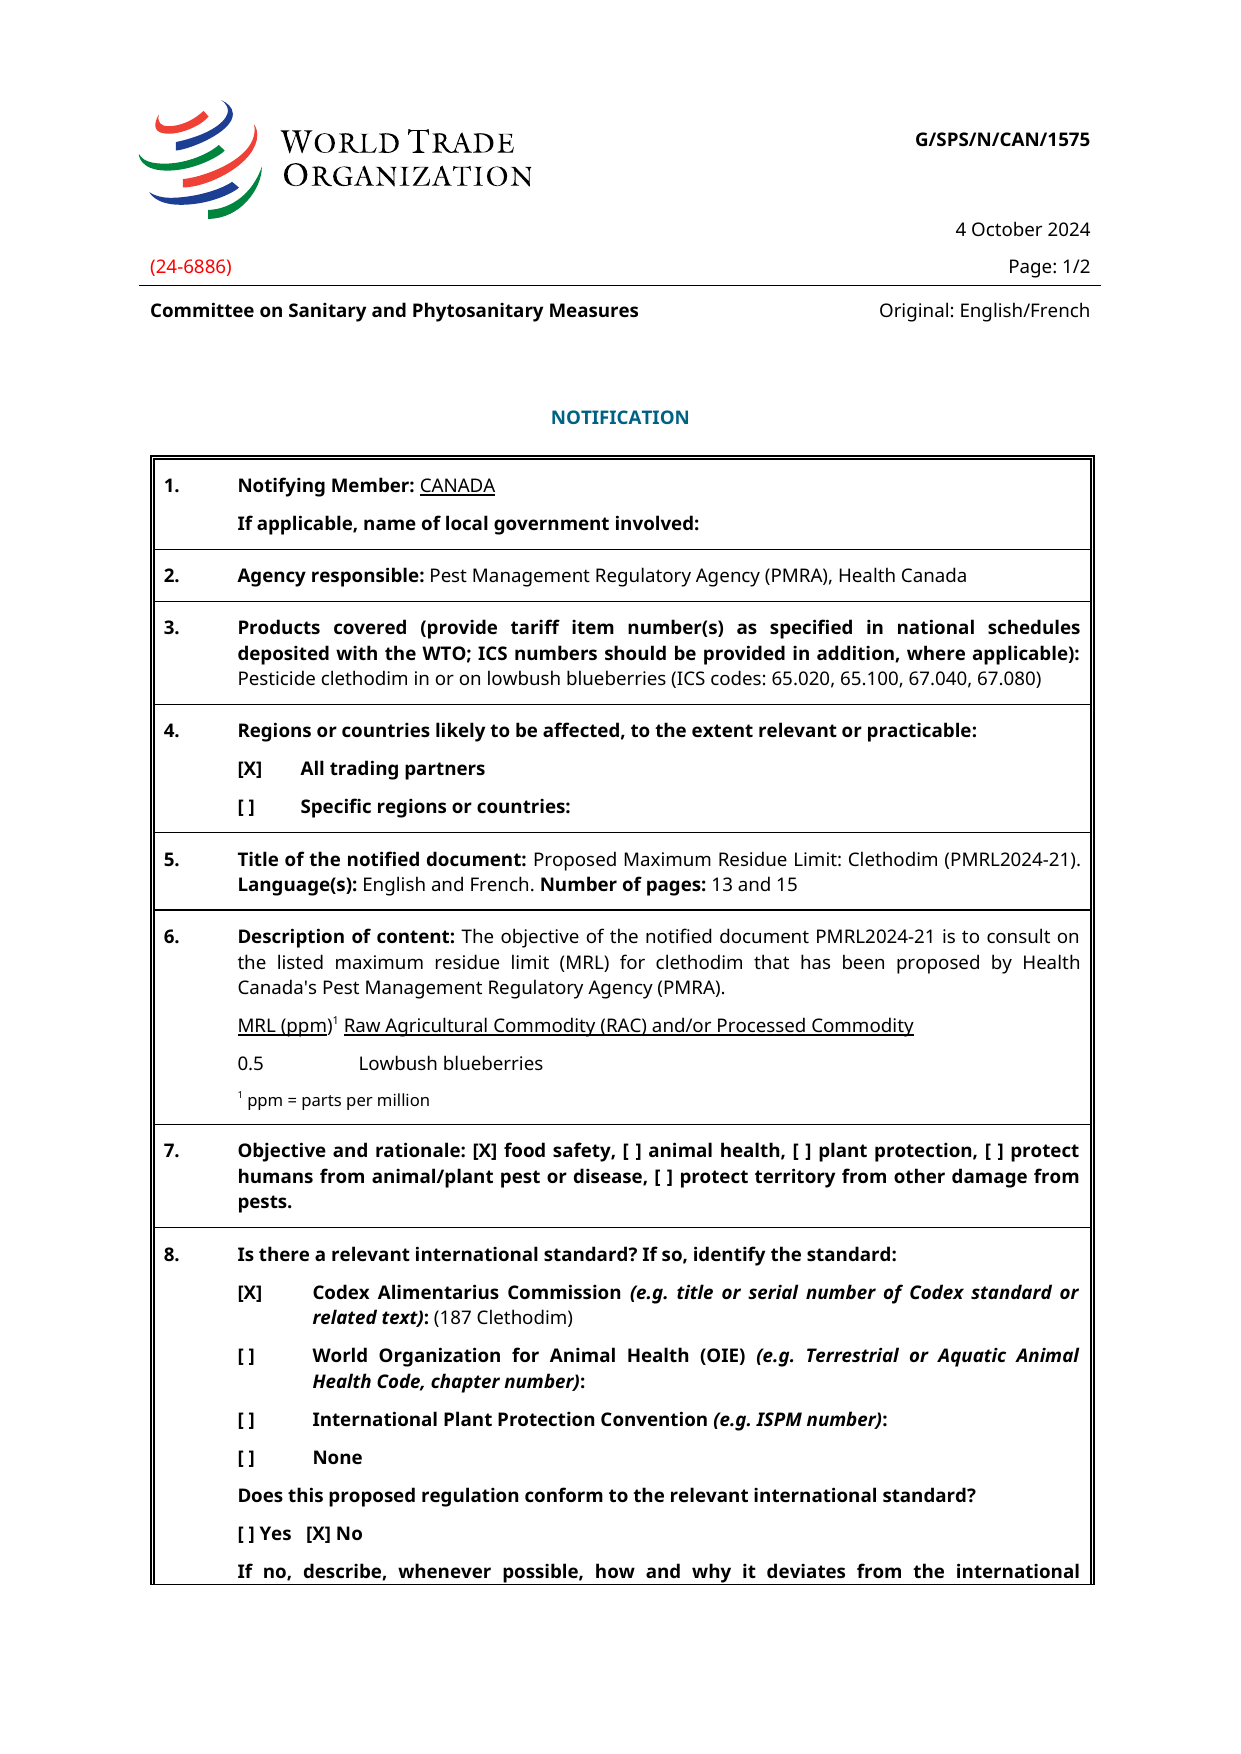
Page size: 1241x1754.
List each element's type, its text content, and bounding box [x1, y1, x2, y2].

table_cell 6. [155, 911, 226, 1124]
table_cell 2. [155, 550, 226, 601]
table_cell 3. [155, 602, 226, 704]
table_cell Regions or countries likely to be affected, to the extent relevant or practicable: [X] All trading partners [ ] Specific regions or countries: [226, 705, 1090, 832]
title NOTIFICATION [150, 405, 1090, 430]
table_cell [226, 1228, 1090, 1584]
table_cell Description of content: The objective of the notified document PMRL2024-21 is to consult on the listed maximum residue limit (MRL) for clethodim that has been proposed by Health Canada's Pest Management Regulatory Agency (PMRA). MRL (ppm)1 Raw Agricultural Commodity (RAC) and/or Processed Commodity 0.5 Lowbush blueberries 1 ppm = parts per million [226, 911, 1090, 1124]
table_cell 4. [155, 705, 226, 832]
table_cell Products covered (provide tariff item number(s) as specified in national schedules deposited with the WTO; ICS numbers should be provided in addition, where applicable): Pesticide clethodim in or on lowbush blueberries (ICS codes: 65.020, 65.100, 67.040, 67.080) [226, 602, 1090, 704]
table_cell 5. [155, 833, 226, 909]
table_cell Objective and rationale: [X] food safety, [ ] animal health, [ ] plant protection, [ ] protect humans from animal/plant pest or disease, [ ] protect territory from other damage from pests. [226, 1125, 1090, 1227]
table_cell Title of the notified document: Proposed Maximum Residue Limit: Clethodim (PMRL2024-21). Language(s): English and French. Number of pages: 13 and 15 [226, 833, 1090, 909]
table_cell 7. [155, 1125, 226, 1227]
table_cell 8. [155, 1228, 226, 1584]
table_header Notifying Member: CANADA If applicable, name of local government involved: [226, 460, 1090, 548]
table_header 1. [155, 460, 226, 548]
table_cell Agency responsible: Pest Management Regulatory Agency (PMRA), Health Canada [226, 550, 1090, 601]
